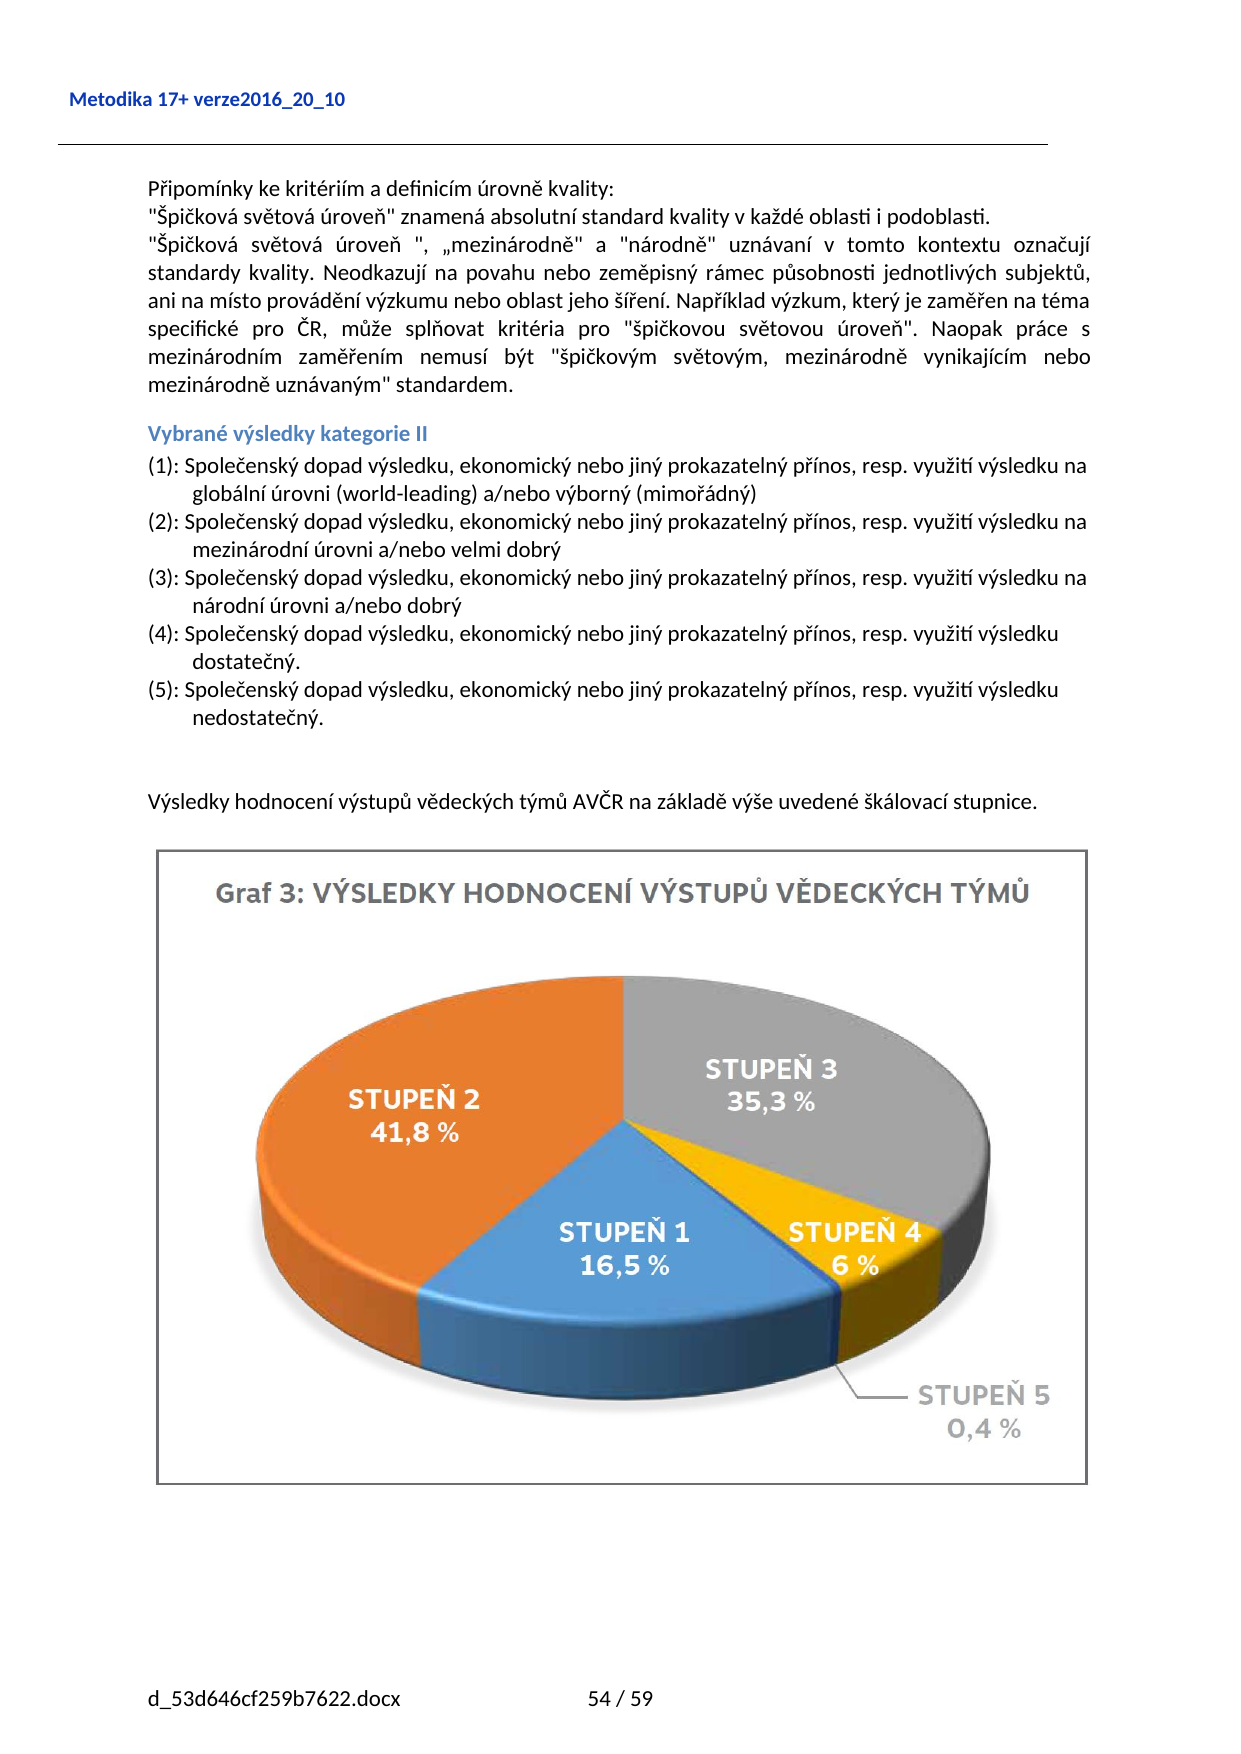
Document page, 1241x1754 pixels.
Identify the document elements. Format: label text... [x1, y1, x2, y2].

text "Špičková světová úroveň ", „mezinárodně" a "národně" uznávaní v tomto kontextu označují standardy kvality. Neodkazují na povahu nebo zeměpisný rámec působnosti jednotlivých subjektů, ani na místo provádění výzkumu nebo oblast jeho šíření. Například výzkum, který je zaměřen na téma specifické pro ČR, může splňovat kritéria pro "špičkovou světovou úroveň". Naopak práce s mezinárodním zaměřením nemusí být "špičkovým světovým, mezinárodně vynikajícím nebo mezinárodně uznávaným" standardem. [148, 230, 1092, 398]
text (2): Společenský dopad výsledku, ekonomický nebo jiný prokazatelný přínos, resp. využití výsledku na mezinárodní úrovni a/nebo velmi dobrý [148, 507, 1092, 563]
text (3): Společenský dopad výsledku, ekonomický nebo jiný prokazatelný přínos, resp. využití výsledku na národní úrovni a/nebo dobrý [148, 563, 1092, 619]
text (5): Společenský dopad výsledku, ekonomický nebo jiný prokazatelný přínos, resp. využití výsledku nedostatečný. [148, 675, 1092, 731]
picture [147, 843, 1093, 1494]
text (1): Společenský dopad výsledku, ekonomický nebo jiný prokazatelný přínos, resp. využití výsledku na globální úrovni (world-leading) a/nebo výborný (mimořádný) [148, 451, 1092, 507]
text (4): Společenský dopad výsledku, ekonomický nebo jiný prokazatelný přínos, resp. využití výsledku dostatečný. [148, 619, 1092, 675]
text Připomínky ke kritériím a definicím úrovně kvality: [148, 174, 1092, 202]
list Výsledky hodnocení výstupů vědeckých týmů AVČR na základě výše uvedené škálovací stupnice. [148, 787, 1092, 816]
text "Špičková světová úroveň" znamená absolutní standard kvality v každé oblasti i podoblasti. [148, 202, 1092, 230]
subtitle Vybrané výsledky kategorie II [148, 419, 1092, 447]
